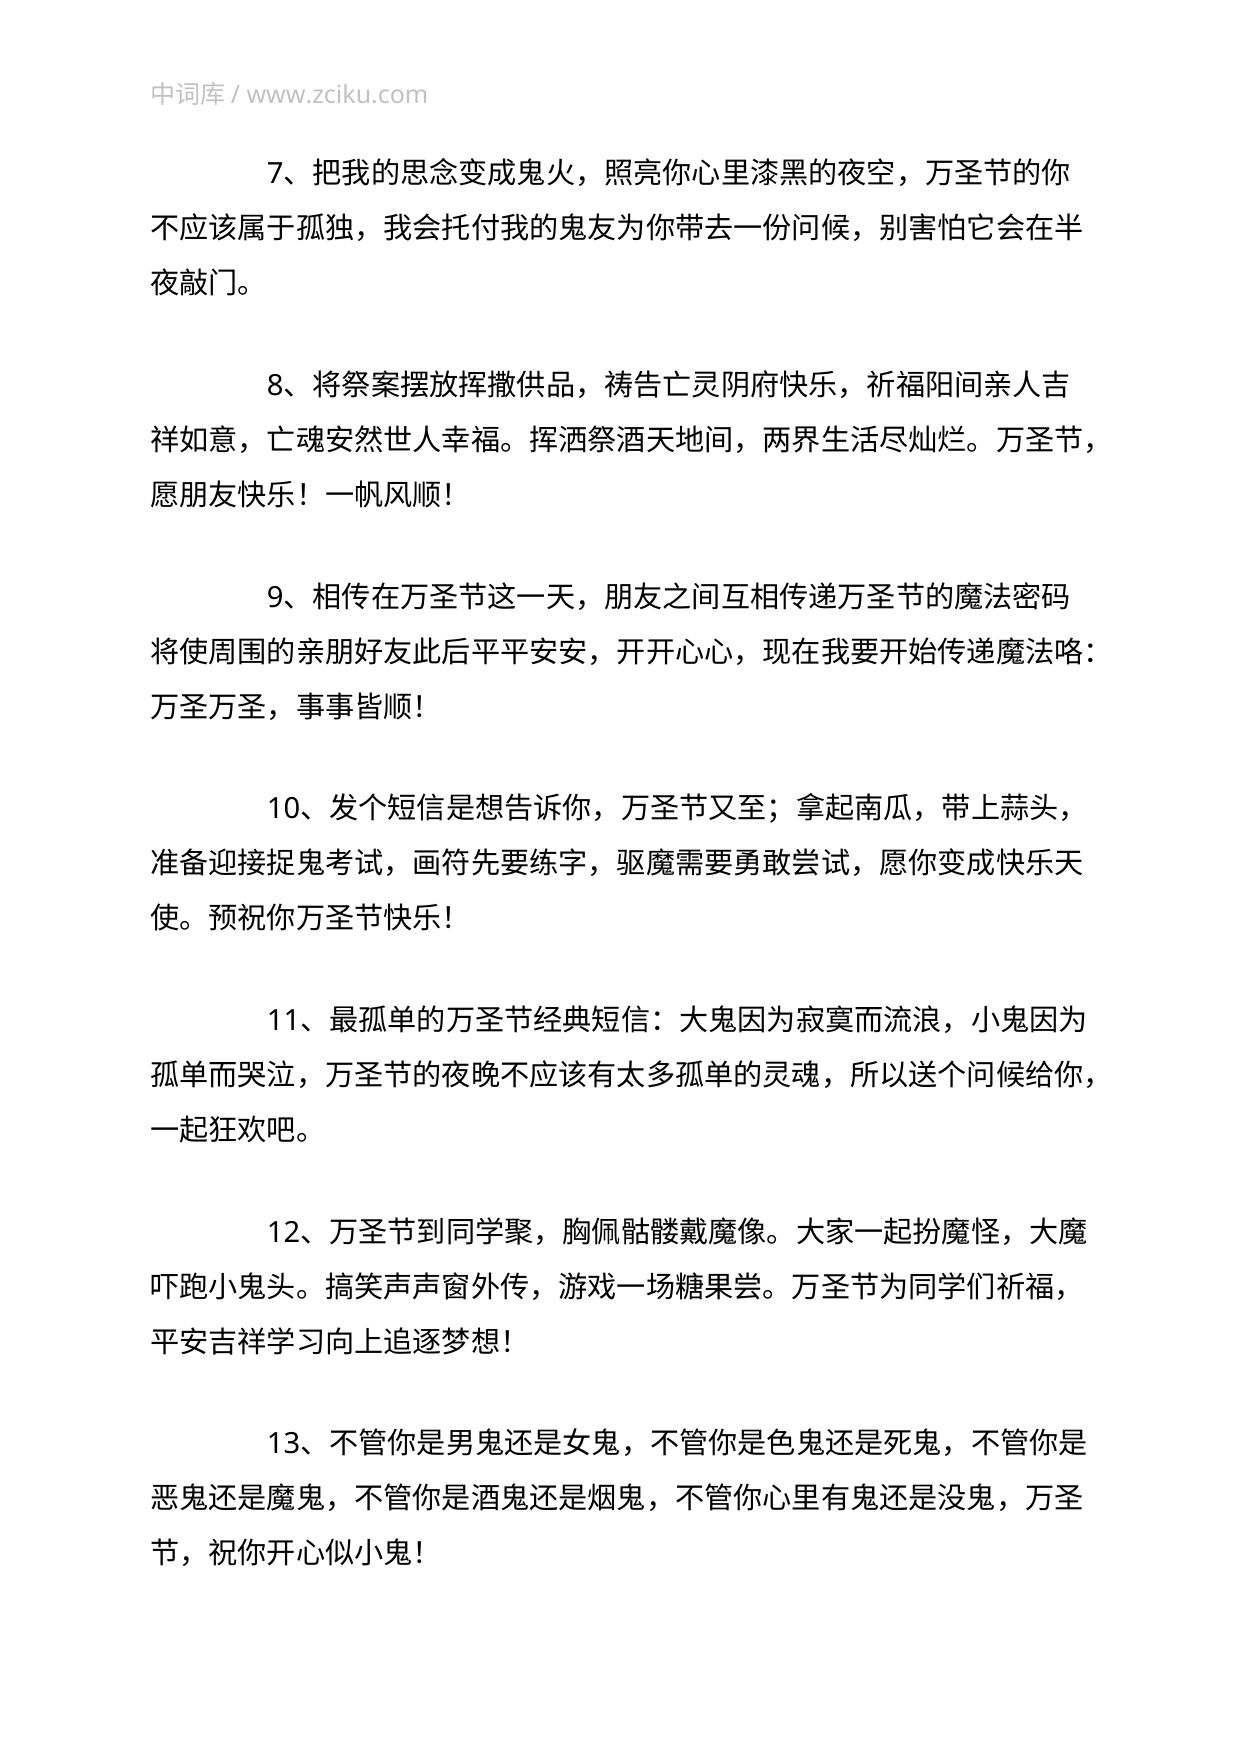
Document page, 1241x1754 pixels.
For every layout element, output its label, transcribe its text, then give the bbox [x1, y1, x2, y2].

text 10、发个短信是想告诉你，万圣节又至；拿起南瓜，带上蒜头，准备迎接捉鬼考试，画符先要练字，驱魔需要勇敢尝试，愿你变成快乐天使。预祝你万圣节快乐！ [150, 785, 1090, 937]
text 9、相传在万圣节这一天，朋友之间互相传递万圣节的魔法密码将使周围的亲朋好友此后平平安安，开开心心，现在我要开始传递魔法咯：万圣万圣，事事皆顺！ [150, 573, 1090, 726]
text 11、最孤单的万圣节经典短信：大鬼因为寂寞而流浪，小鬼因为孤单而哭泣，万圣节的夜晚不应该有太多孤单的灵魂，所以送个问候给你，一起狂欢吧。 [150, 997, 1090, 1149]
text 13、不管你是男鬼还是女鬼，不管你是色鬼还是死鬼，不管你是恶鬼还是魔鬼，不管你是酒鬼还是烟鬼，不管你心里有鬼还是没鬼，万圣节，祝你开心似小鬼！ [150, 1420, 1090, 1572]
text 8、将祭案摆放挥撒供品，祷告亡灵阴府快乐，祈福阳间亲人吉祥如意，亡魂安然世人幸福。挥洒祭酒天地间，两界生活尽灿烂。万圣节，愿朋友快乐！一帆风顺！ [150, 362, 1090, 514]
text 12、万圣节到同学聚，胸佩骷髅戴魔像。大家一起扮魔怪，大魔吓跑小鬼头。搞笑声声窗外传，游戏一场糖果尝。万圣节为同学们祈福，平安吉祥学习向上追逐梦想！ [150, 1208, 1090, 1361]
text 7、把我的思念变成鬼火，照亮你心里漆黑的夜空，万圣节的你不应该属于孤独，我会托付我的鬼友为你带去一份问候，别害怕它会在半夜敲门。 [150, 150, 1090, 302]
